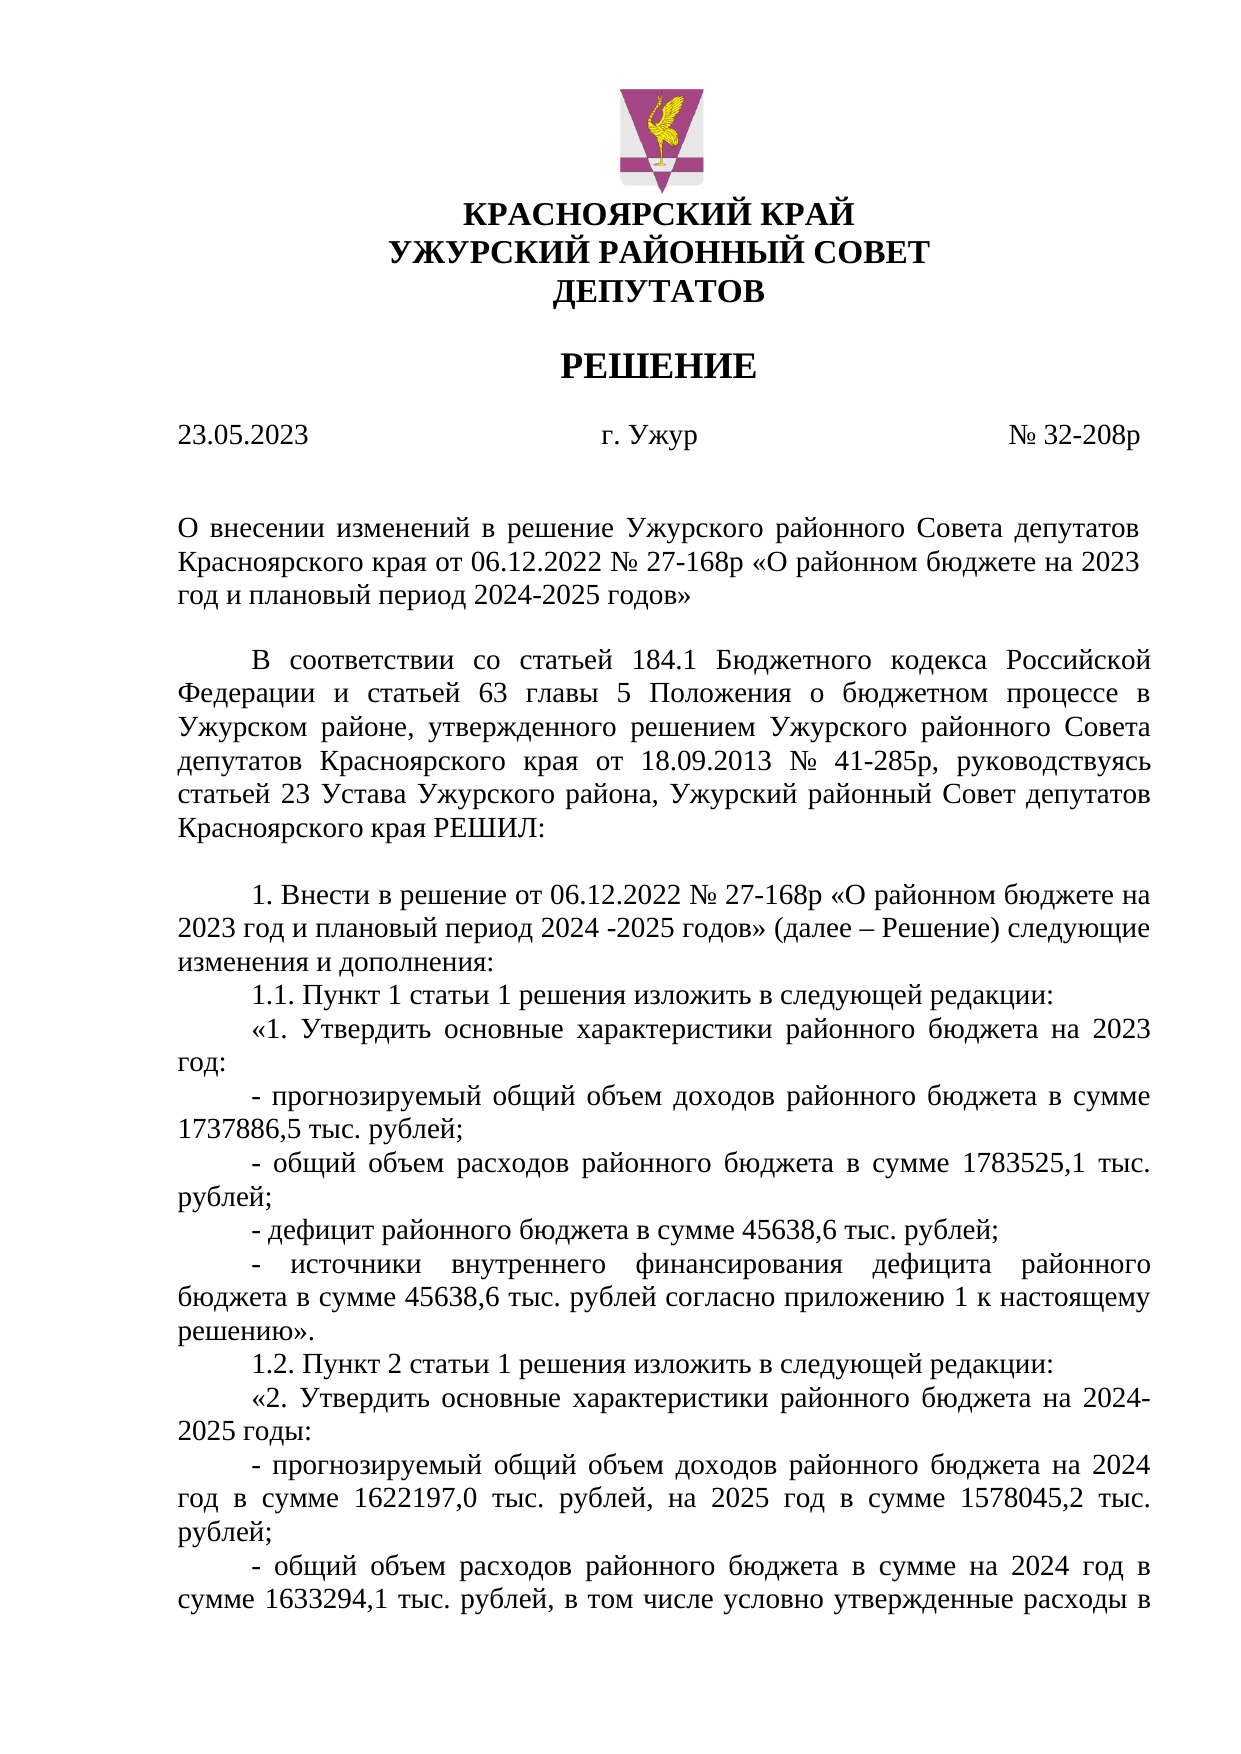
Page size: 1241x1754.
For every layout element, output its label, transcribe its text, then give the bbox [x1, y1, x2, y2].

table_cell 23.05.2023 [166, 418, 488, 477]
table_cell № 32-208р [811, 418, 1152, 477]
text - прогнозируемый общий объем доходов районного бюджета в сумме 1737886,5 тыс. рублей; [177, 1078, 1152, 1145]
text 1.1. Пункт 1 статьи 1 решения изложить в следующей редакции: [177, 977, 1152, 1011]
table_cell г. Ужур [488, 418, 811, 477]
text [177, 1548, 1152, 1615]
text - дефицит районного бюджета в сумме 45638,6 тыс. рублей; [177, 1212, 1152, 1246]
picture [620, 89, 704, 194]
table_cell О внесении изменений в решение Ужурского районного Совета депутатов Красноярского края от 06.12.2022 № 27-168р «О районном бюджете на 2023 год и плановый период 2024-2025 годов» [166, 477, 1152, 611]
text «2. Утвердить основные характеристики районного бюджета на 2024-2025 годы: [177, 1380, 1152, 1447]
text «1. Утвердить основные характеристики районного бюджета на 2023 год: [177, 1011, 1152, 1078]
text - прогнозируемый общий объем доходов районного бюджета на 2024 год в сумме 1622197,0 тыс. рублей, на 2025 год в сумме 1578045,2 тыс. рублей; [177, 1447, 1152, 1548]
text 1.2. Пункт 2 статьи 1 решения изложить в следующей редакции: [177, 1346, 1152, 1380]
text 1. Внести в решение от 06.12.2022 № 27-168р «О районном бюджете на 2023 год и плановый период 2024 -2025 годов» (далее – Решение) следующие изменения и дополнения: [177, 877, 1152, 977]
text - общий объем расходов районного бюджета в сумме 1783525,1 тыс. рублей; [177, 1145, 1152, 1212]
table_header КРАСНОЯРСКИЙ КРАЙ УЖУРСКИЙ РАЙОННЫЙ СОВЕТ ДЕПУТАТОВ РЕШЕНИЕ [166, 152, 1152, 417]
text В соответствии со статьей 184.1 Бюджетного кодекса Российской Федерации и статьей 63 главы 5 Положения о бюджетном процессе в Ужурском районе, утвержденного решением Ужурского районного Совета депутатов Красноярского края от 18.09.2013 № 41-285р, руководствуясь статьей 23 Устава Ужурского района, Ужурский районный Совет депутатов Красноярского края РЕШИЛ: [177, 642, 1152, 843]
text - источники внутреннего финансирования дефицита районного бюджета в сумме 45638,6 тыс. рублей согласно приложению 1 к настоящему решению». [177, 1246, 1152, 1346]
